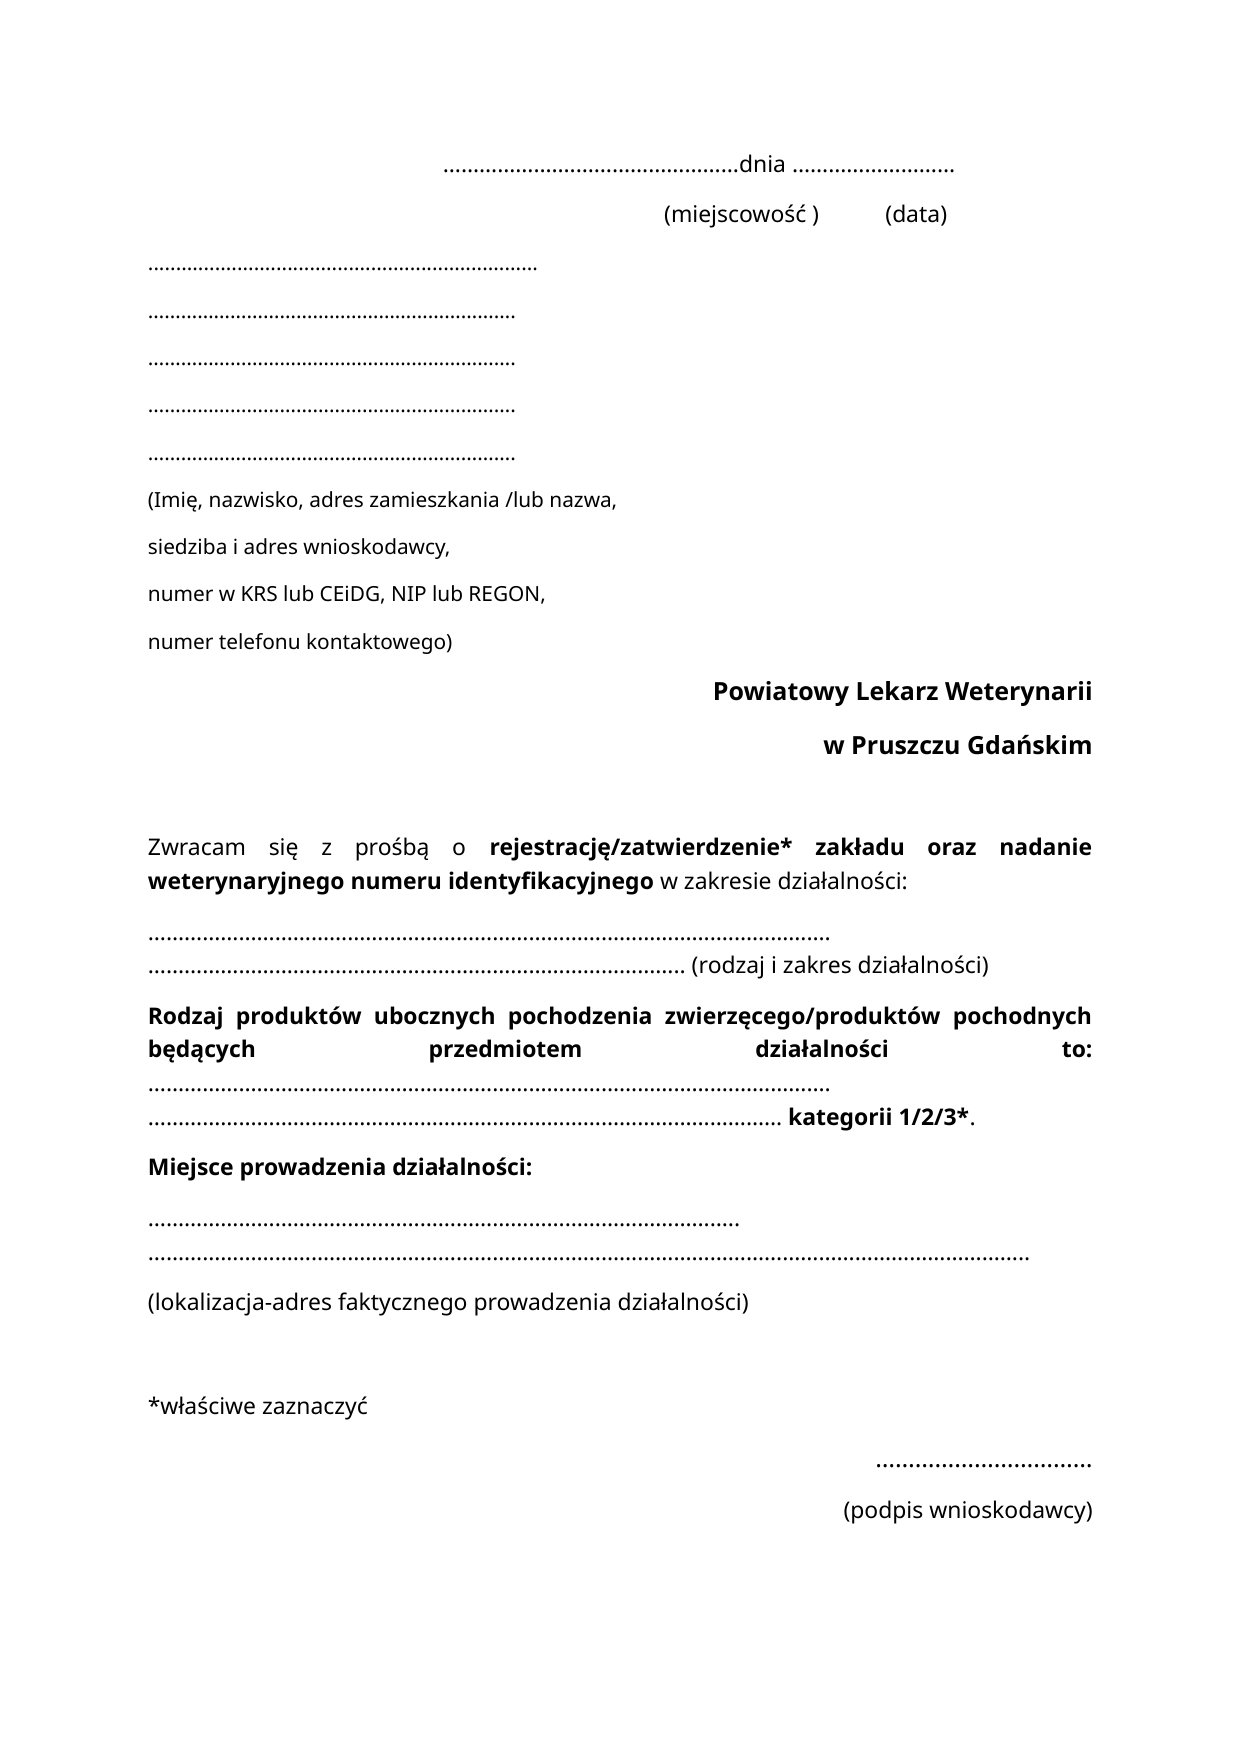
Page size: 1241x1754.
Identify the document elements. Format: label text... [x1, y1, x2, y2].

text ……………….…………………………dnia ……………………… [148, 148, 1093, 179]
text …………………………………………………………. [148, 438, 1093, 466]
text (miejscowość ) (data) [664, 198, 1093, 229]
text …………………………… [148, 1440, 1093, 1474]
text numer telefonu kontaktowego) [148, 627, 1093, 655]
text ...................................................................... [148, 248, 1093, 277]
text (Imię, nazwisko, adres zamieszkania /lub nazwa, [148, 485, 1093, 513]
text …………………………………………………………. [148, 343, 1093, 371]
text (lokalizacja-adres faktycznego prowadzenia działalności) [148, 1286, 1093, 1317]
text …………………………………………………………. [148, 296, 1093, 324]
text …………………………………………………………………………………….…………….…………………………………………………………………………….. (rodzaj i zakres działalności) [148, 916, 1093, 981]
text Zwracam się z prośbą o rejestrację/zatwierdzenie* zakładu oraz nadanie weterynaryjnego numeru identyfikacyjnego w zakresie działalności: [148, 831, 1093, 896]
text Miejsce prowadzenia działalności: [148, 1151, 1093, 1183]
text ……………………………………………………………………………………..……………………………………………………………………………………………………………………………….. [148, 1202, 1093, 1267]
text Powiatowy Lekarz Weterynarii [148, 674, 1093, 708]
text w Pruszczu Gdańskim [148, 727, 1093, 762]
text *właściwe zaznaczyć [148, 1390, 1093, 1421]
text numer w KRS lub CEiDG, NIP lub REGON, [148, 579, 1093, 608]
text Rodzaj produktów ubocznych pochodzenia zwierzęcego/produktów pochodnych będących przedmiotem działalności to: …………………………………………………………………………………….…………….…………………………………………………………………………………………… kategorii 1/2/3*. [148, 1000, 1093, 1132]
text …………………………………………………………. [148, 390, 1093, 419]
text (podpis wnioskodawcy) [148, 1494, 1093, 1525]
text siedziba i adres wnioskodawcy, [148, 532, 1093, 561]
